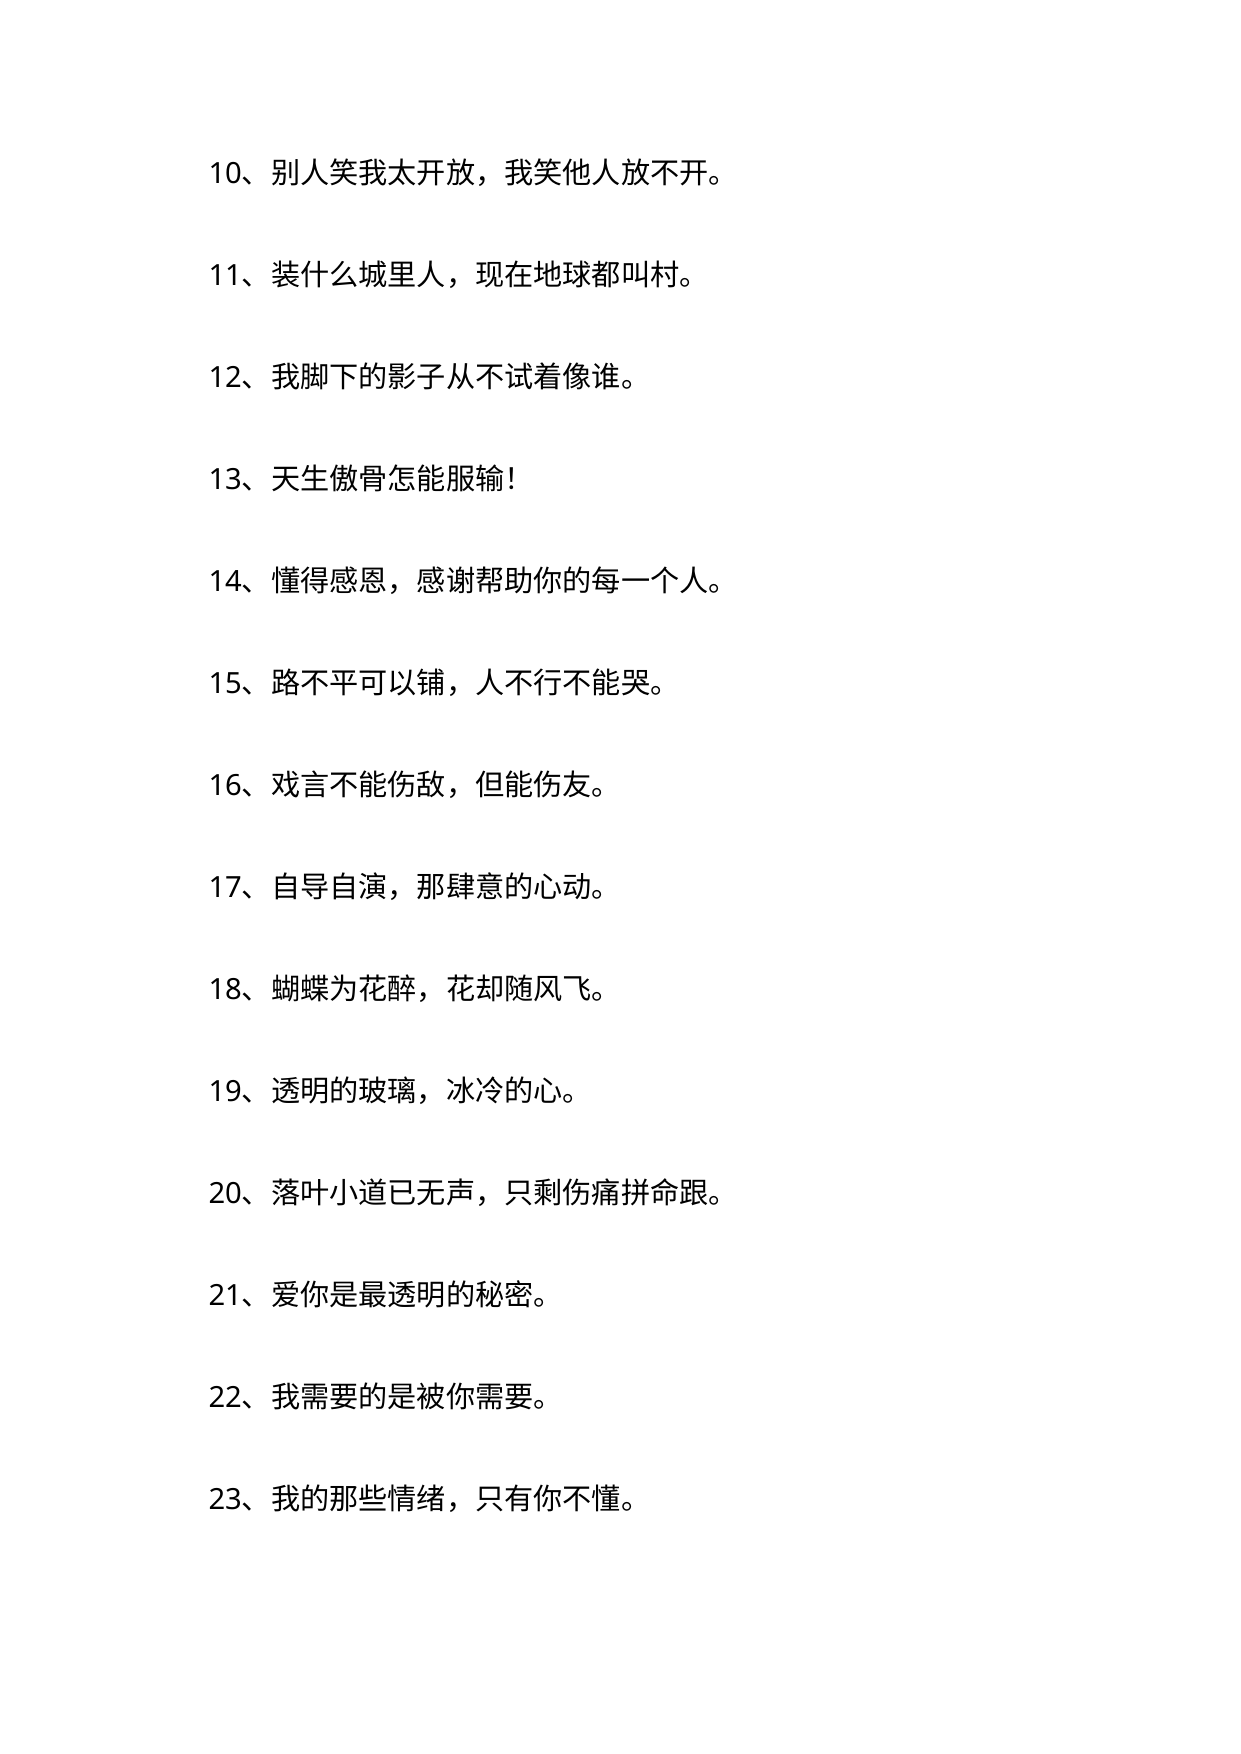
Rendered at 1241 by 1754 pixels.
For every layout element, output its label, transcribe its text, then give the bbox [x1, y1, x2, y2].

text 16、戏言不能伤敌，但能伤友。 [150, 762, 1090, 804]
text 12、我脚下的影子从不试着像谁。 [150, 354, 1090, 396]
text 20、落叶小道已无声，只剩伤痛拼命跟。 [150, 1170, 1090, 1212]
text 10、别人笑我太开放，我笑他人放不开。 [150, 150, 1090, 192]
text 15、路不平可以铺，人不行不能哭。 [150, 660, 1090, 702]
text 11、装什么城里人，现在地球都叫村。 [150, 252, 1090, 294]
text 19、透明的玻璃，冰冷的心。 [150, 1068, 1090, 1110]
text 18、蝴蝶为花醉，花却随风飞。 [150, 966, 1090, 1008]
text 17、自导自演，那肆意的心动。 [150, 864, 1090, 906]
text 22、我需要的是被你需要。 [150, 1374, 1090, 1416]
text 23、我的那些情绪，只有你不懂。 [150, 1476, 1090, 1518]
text 13、天生傲骨怎能服输！ [150, 456, 1090, 498]
text 21、爱你是最透明的秘密。 [150, 1272, 1090, 1314]
text 14、懂得感恩，感谢帮助你的每一个人。 [150, 558, 1090, 600]
